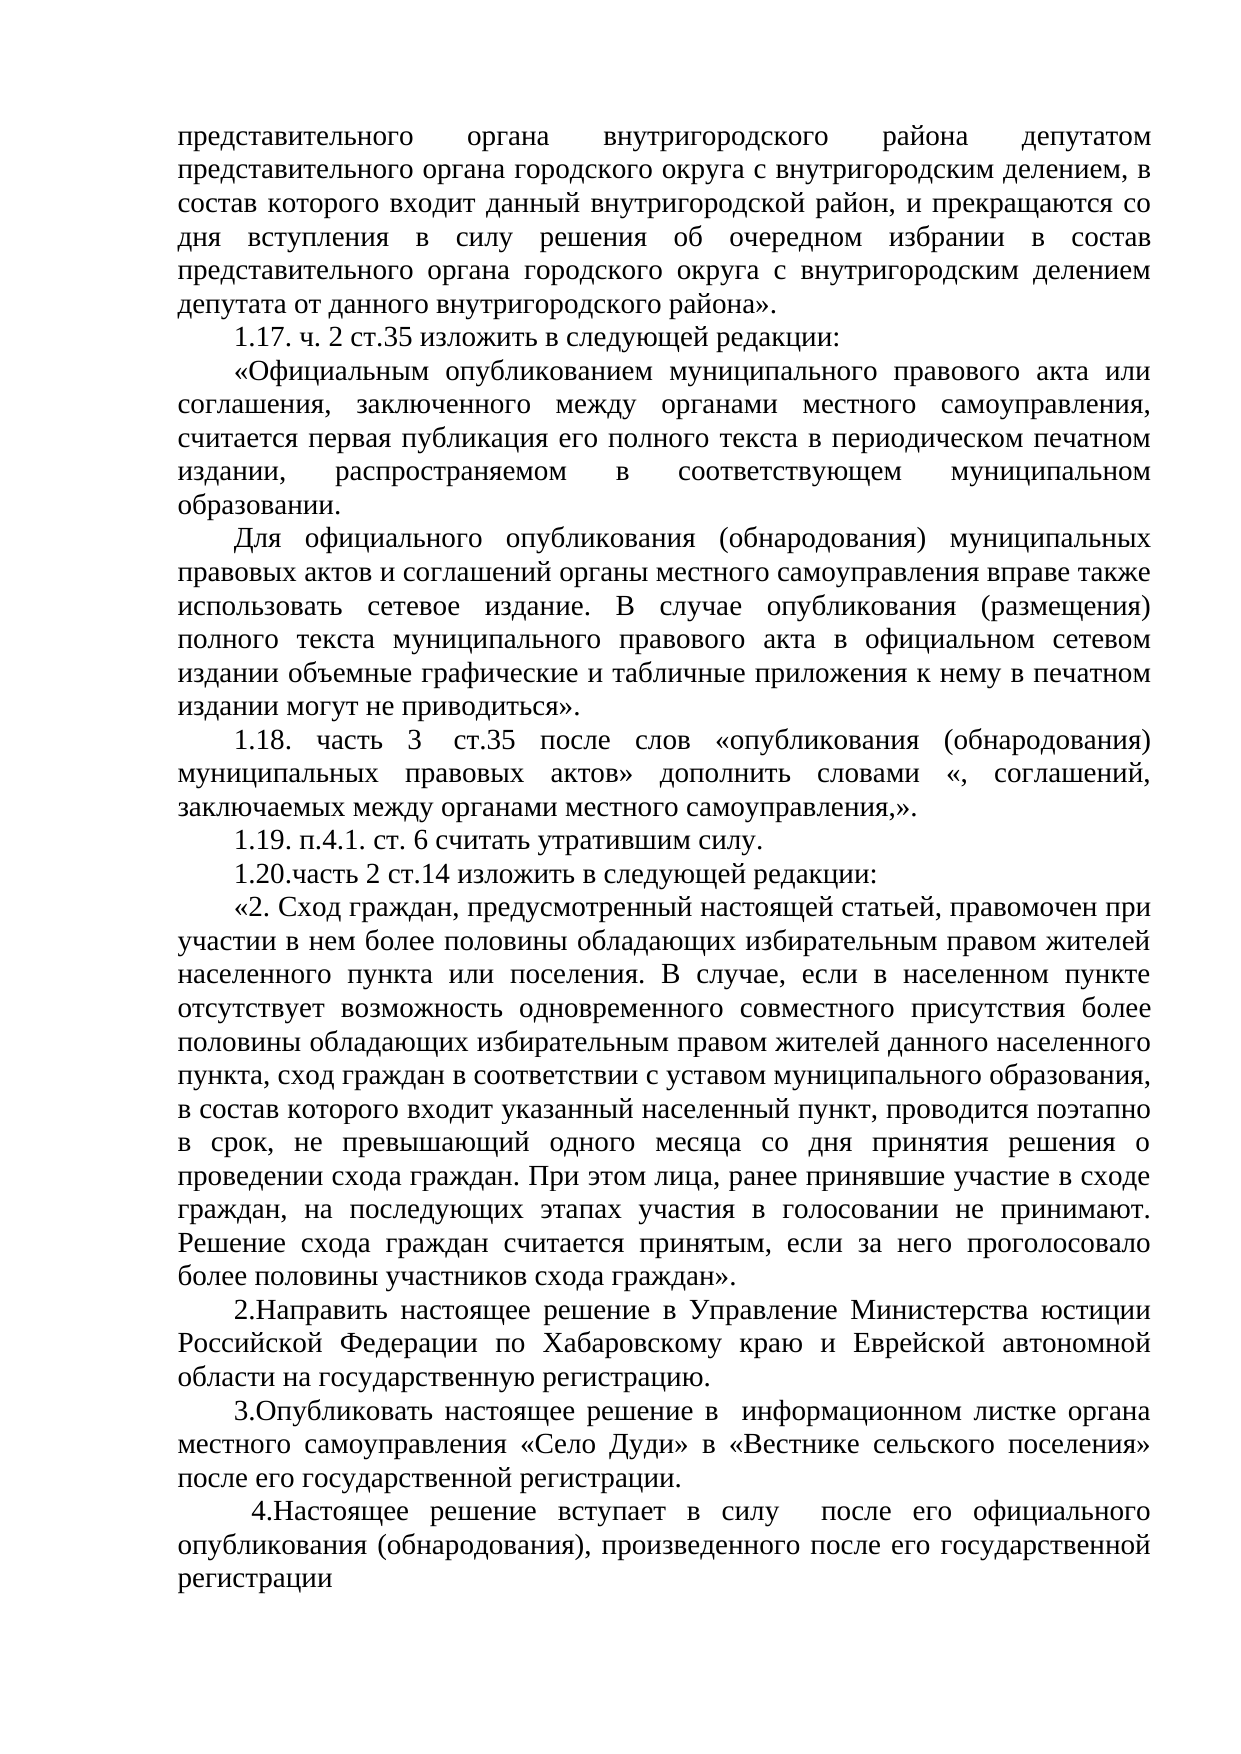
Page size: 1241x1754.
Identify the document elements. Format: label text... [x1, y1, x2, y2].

text «Официальным опубликованием муниципального правового акта или соглашения, заключенного между органами местного самоуправления, считается первая публикация его полного текста в периодическом печатном издании, распространяемом в соответствующем муниципальном образовании. [177, 353, 1152, 521]
text 1.20.часть 2 ст.14 изложить в следующей редакции: [177, 856, 1152, 889]
text 4.Настоящее решение вступает в силу после его официального опубликования (обнародования), произведенного после его государственной регистрации [177, 1493, 1152, 1594]
text 1.17. ч. 2 ст.35 изложить в следующей редакции: [177, 319, 1152, 353]
text 2.Направить настоящее решение в Управление Министерства юстиции Российской Федерации по Хабаровскому краю и Еврейской автономной области на государственную регистрацию. [177, 1292, 1152, 1393]
text Для официального опубликования (обнародования) муниципальных правовых актов и соглашений органы местного самоуправления вправе также использовать сетевое издание. В случае опубликования (размещения) полного текста муниципального правового акта в официальном сетевом издании объемные графические и табличные приложения к нему в печатном издании могут не приводиться». [177, 521, 1152, 722]
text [177, 118, 1152, 319]
text 1.18. часть 3 ст.35 после слов «опубликования (обнародования) муниципальных правовых актов» дополнить словами «, соглашений, заключаемых между органами местного самоуправления,». [177, 722, 1152, 822]
text 3.Опубликовать настоящее решение в информационном листке органа местного самоуправления «Село Дуди» в «Вестнике сельского поселения» после его государственной регистрации. [177, 1393, 1152, 1493]
text 1.19. п.4.1. ст. 6 считать утратившим силу. [177, 822, 1152, 856]
